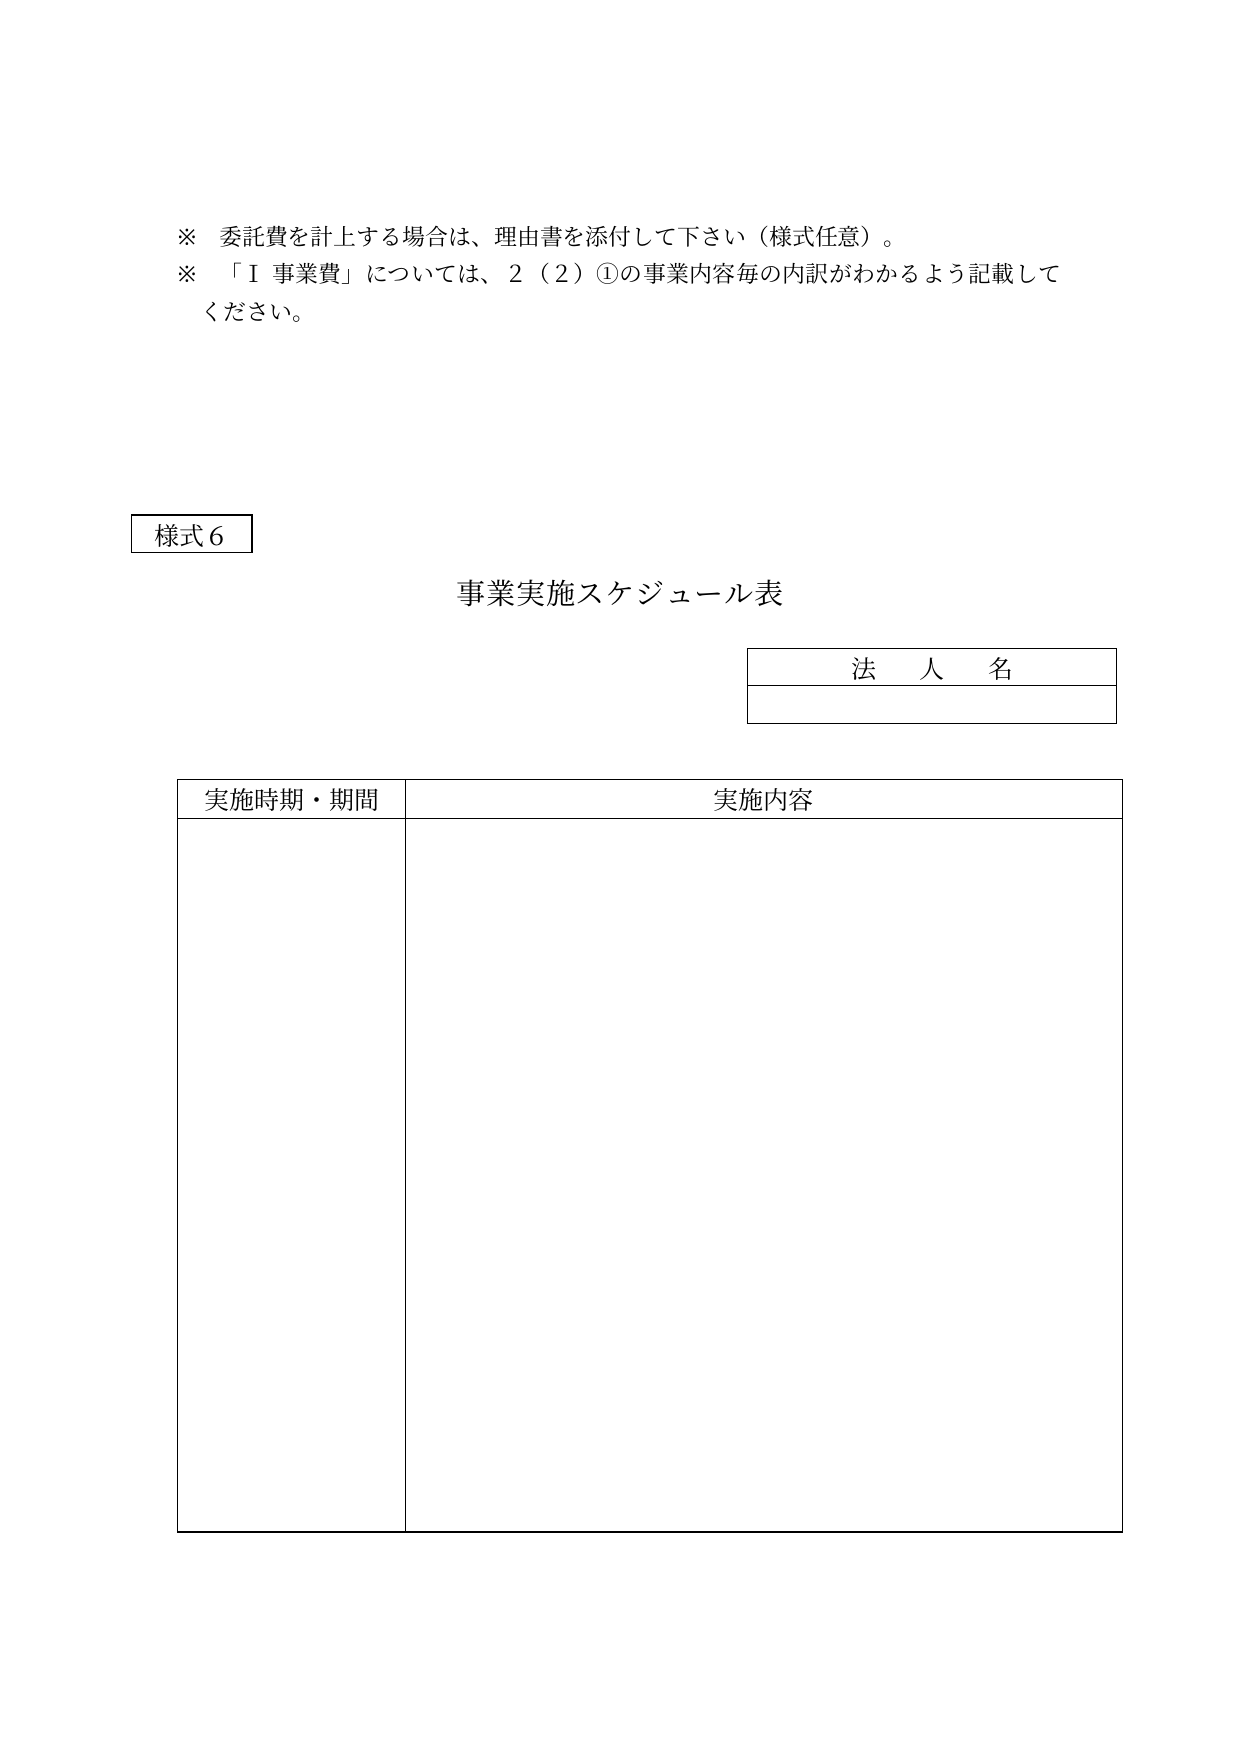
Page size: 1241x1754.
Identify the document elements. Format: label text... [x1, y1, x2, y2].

table_header 実施内容 [406, 780, 1122, 818]
table_cell [406, 819, 1122, 1531]
text ※ 「Ⅰ 事業費」については、２（２）①の事業内容毎の内訳がわかるよう記載してください。 [177, 254, 1063, 329]
text ※ 委託費を計上する場合は、理由書を添付して下さい（様式任意）。 [177, 217, 1063, 254]
table_cell [748, 686, 1116, 723]
table_header 実施時期・期間 [178, 780, 405, 818]
text 事業実施スケジュール表 [177, 554, 1063, 629]
table_cell [178, 819, 405, 1531]
table_header 法人名 [748, 649, 1116, 685]
